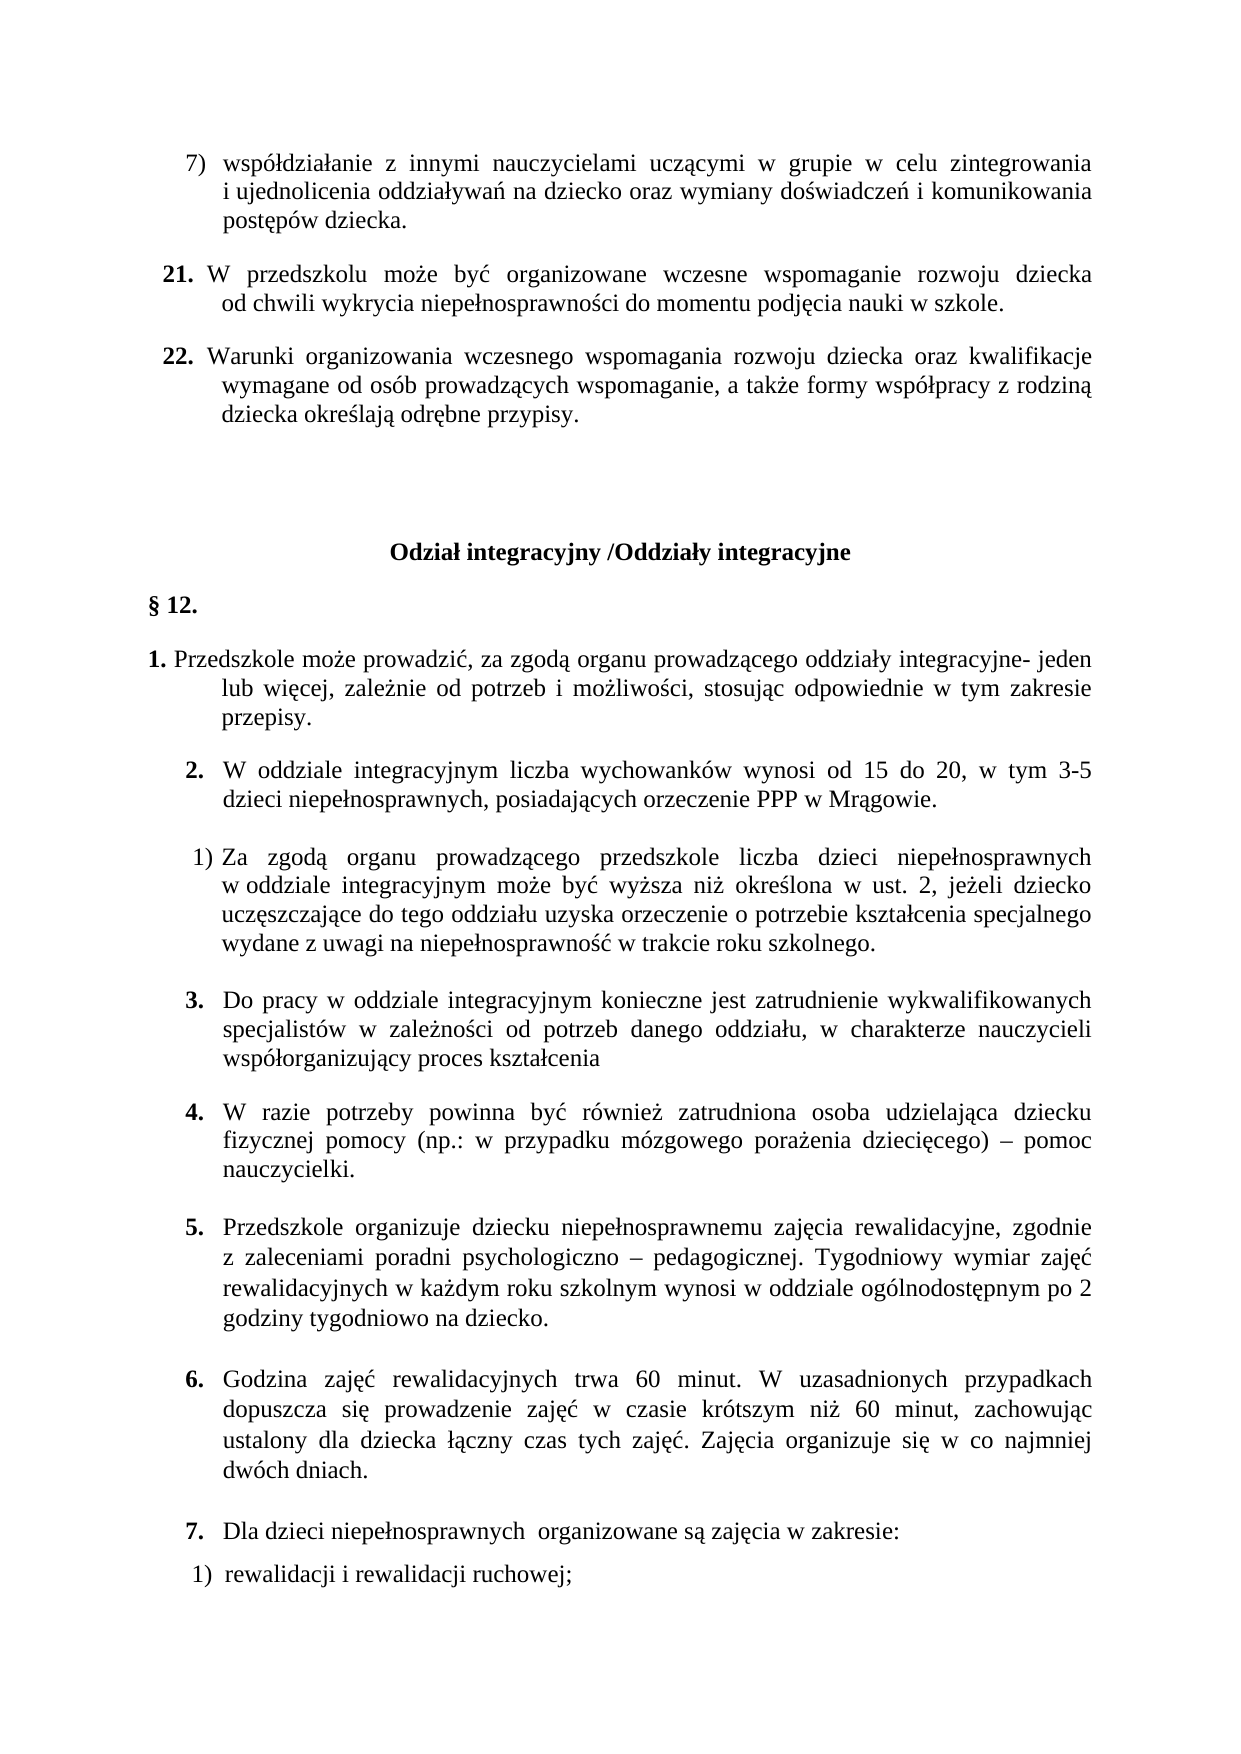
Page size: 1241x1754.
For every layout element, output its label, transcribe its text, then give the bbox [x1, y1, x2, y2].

text 1) rewalidacji i rewalidacji ruchowej; [191, 1559, 1093, 1588]
list Do pracy w oddziale integracyjnym konieczne jest zatrudnienie wykwalifikowanych specjalistów w zależności od potrzeb danego oddziału, w charakterze nauczycieli współorganizujący proces kształcenia [185, 986, 1093, 1072]
list Przedszkole organizuje dziecku niepełnosprawnemu zajęcia rewalidacyjne, zgodnie z zaleceniami poradni psychologiczno – pedagogicznej. Tygodniowy wymiar zajęć rewalidacyjnych w każdym roku szkolnym wynosi w oddziale ogólnodostępnym po 2 godziny tygodniowo na dziecko. [185, 1212, 1093, 1332]
text 1. Przedszkole może prowadzić, za zgodą organu prowadzącego oddziały integracyjne- jeden lub więcej, zależnie od potrzeb i możliwości, stosując odpowiednie w tym zakresie przepisy. [148, 644, 1093, 731]
text Odział integracyjny /Oddziały integracyjne [148, 537, 1093, 566]
list W oddziale integracyjnym liczba wychowanków wynosi od 15 do 20, w tym 3-5 dzieci niepełnosprawnych, posiadających orzeczenie PPP w Mrągowie. [185, 756, 1093, 813]
list W razie potrzeby powinna być również zatrudniona osoba udzielająca dziecku fizycznej pomocy (np.: w przypadku mózgowego porażenia dziecięcego) – pomoc nauczycielki. [185, 1097, 1093, 1183]
list współdziałanie z innymi nauczycielami uczącymi w grupie w celu zintegrowania i ujednolicenia oddziaływań na dziecko oraz wymiany doświadczeń i komunikowania postępów dziecka. [185, 148, 1093, 234]
list Dla dzieci niepełnosprawnych organizowane są zajęcia w zakresie: [185, 1516, 1093, 1545]
list Godzina zajęć rewalidacyjnych trwa 60 minut. W uzasadnionych przypadkach dopuszcza się prowadzenie zajęć w czasie krótszym niż 60 minut, zachowując ustalony dla dziecka łączny czas tych zajęć. Zajęcia organizuje się w co najmniej dwóch dniach. [185, 1364, 1093, 1484]
list W przedszkolu może być organizowane wczesne wspomaganie rozwoju dziecka od chwili wykrycia niepełnosprawności do momentu podjęcia nauki w szkole. [162, 259, 1093, 316]
list Warunki organizowania wczesnego wspomagania rozwoju dziecka oraz kwalifikacje wymagane od osób prowadzących wspomaganie, a także formy współpracy z rodziną dziecka określają odrębne przypisy. [162, 341, 1093, 428]
text § 12. [148, 591, 1093, 619]
list Za zgodą organu prowadzącego przedszkole liczba dzieci niepełnosprawnych w oddziale integracyjnym może być wyższa niż określona w ust. 2, jeżeli dziecko uczęszczające do tego oddziału uzyska orzeczenie o potrzebie kształcenia specjalnego wydane z uwagi na niepełnosprawność w trakcie roku szkolnego. [192, 842, 1093, 957]
